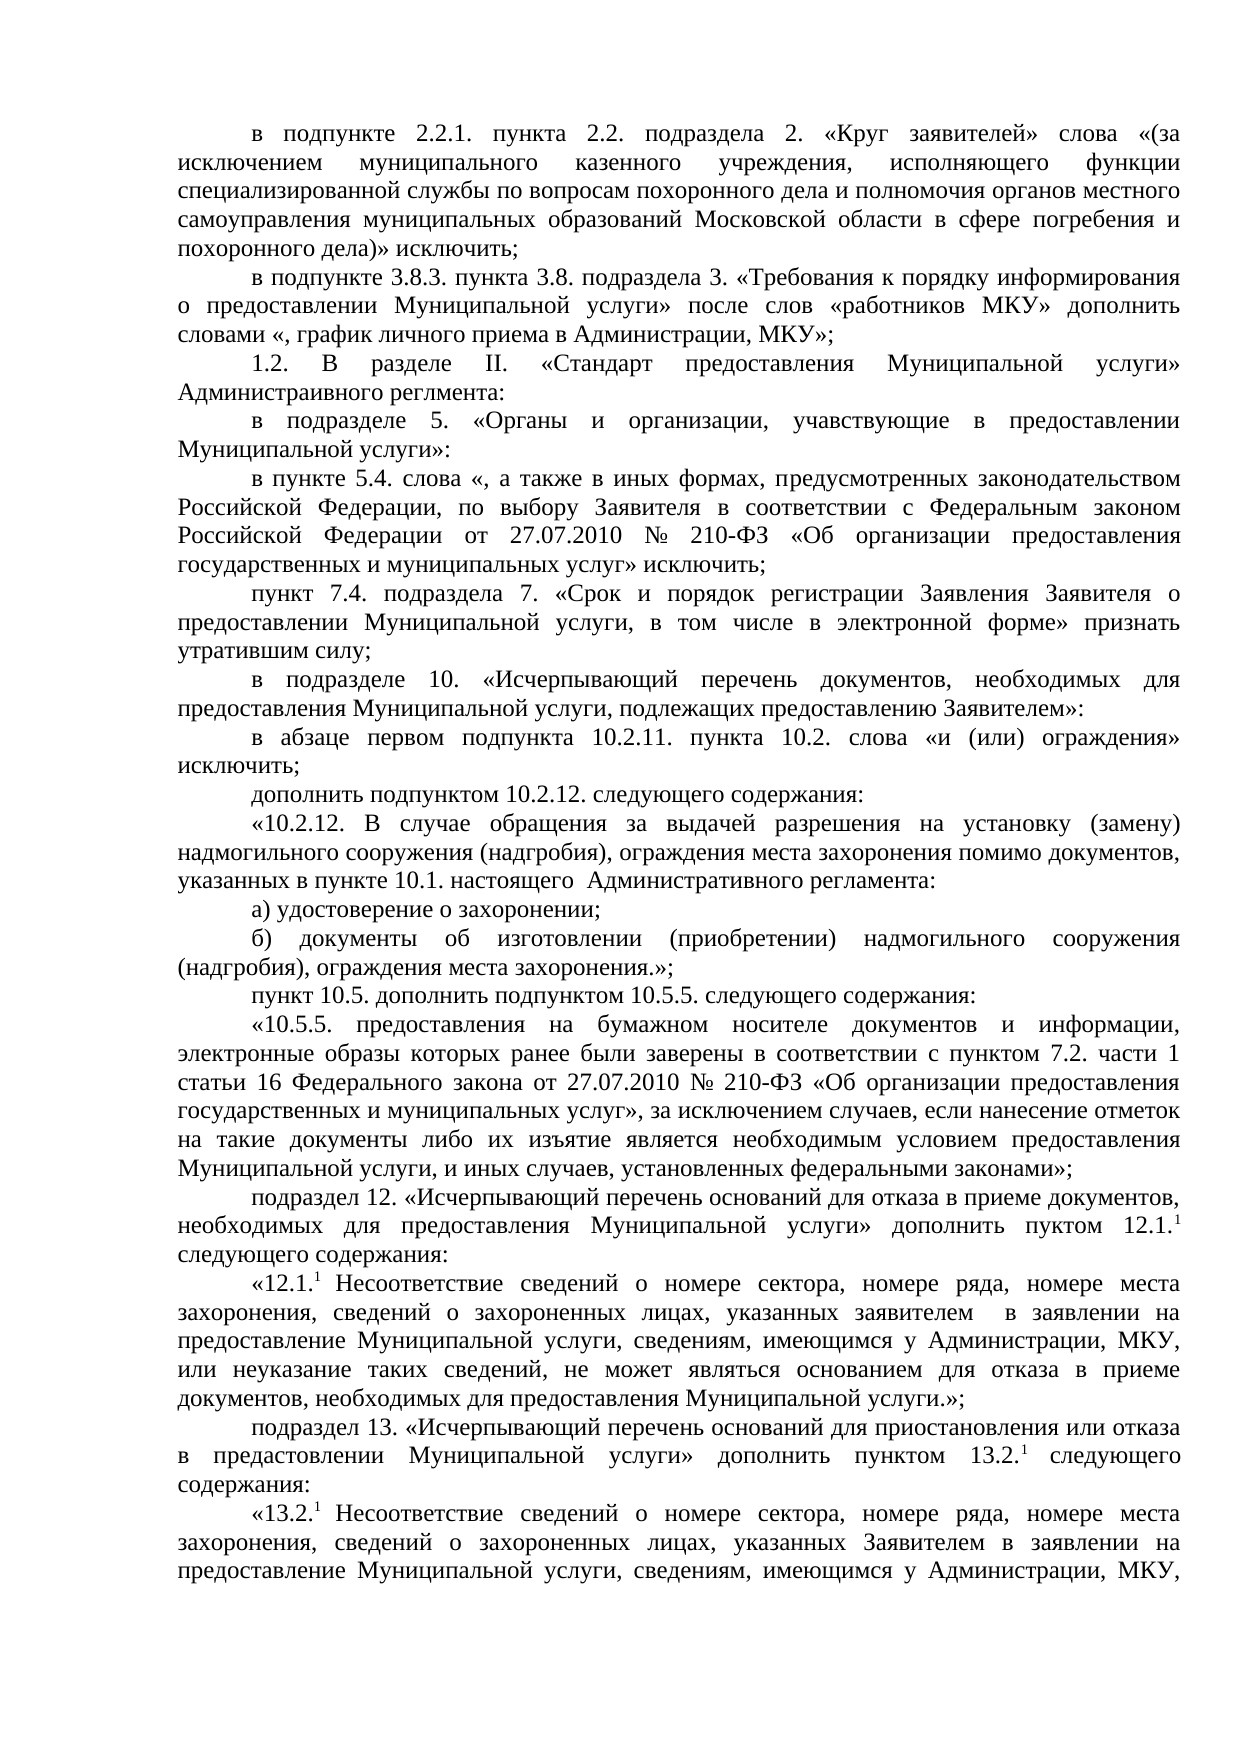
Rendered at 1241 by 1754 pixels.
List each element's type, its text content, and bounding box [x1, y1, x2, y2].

text в пункте 5.4. слова «, а также в иных формах, предусмотренных законодательством Российской Федерации, по выбору Заявителя в соответствии с Федеральным законом Российской Федерации от 27.07.2010 № 210-ФЗ «Об организации предоставления государственных и муниципальных услуг» исключить; [177, 463, 1181, 578]
text пункт 7.4. подраздела 7. «Срок и порядок регистрации Заявления Заявителя о предоставлении Муниципальной услуги, в том числе в электронной форме» признать утратившим силу; [177, 578, 1181, 664]
text подраздел 12. «Исчерпывающий перечень оснований для отказа в приеме документов, необходимых для предоставления Муниципальной услуги» дополнить пуктом 12.1.1 следующего содержания: [177, 1182, 1181, 1268]
text «10.5.5. предоставления на бумажном носителе документов и информации, электронные образы которых ранее были заверены в соответствии с пунктом 7.2. части 1 статьи 16 Федерального закона от 27.07.2010 № 210-ФЗ «Об организации предоставления государственных и муниципальных услуг», за исключением случаев, если нанесение отметок на такие документы либо их изъятие является необходимым условием предоставления Муниципальной услуги, и иных случаев, установленных федеральными законами»; [177, 1009, 1181, 1182]
text в подпункте 2.2.1. пункта 2.2. подраздела 2. «Круг заявителей» слова «(за исключением муниципального казенного учреждения, исполняющего функции специализированной службы по вопросам похоронного дела и полномочия органов местного самоуправления муниципальных образований Московской области в сфере погребения и похоронного дела)» исключить; [177, 118, 1181, 262]
text «10.2.12. В случае обращения за выдачей разрешения на установку (замену) надмогильного сооружения (надгробия), ограждения места захоронения помимо документов, указанных в пункте 10.1. настоящего Административного регламента: [177, 808, 1181, 894]
text в абзаце первом подпункта 10.2.11. пункта 10.2. слова «и (или) ограждения» исключить; [177, 722, 1181, 779]
text б) документы об изготовлении (приобретении) надмогильного сооружения (надгробия), ограждения места захоронения.»; [177, 923, 1181, 981]
text дополнить подпунктом 10.2.12. следующего содержания: [177, 779, 1181, 808]
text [177, 1498, 1181, 1584]
text пункт 10.5. дополнить подпунктом 10.5.5. следующего содержания: [177, 981, 1181, 1009]
text 1.2. В разделе II. «Стандарт предоставления Муниципальной услуги» Администраивного реглмента: [177, 348, 1181, 406]
text в подразделе 5. «Органы и организации, учавствующие в предоставлении Муниципальной услуги»: [177, 406, 1181, 463]
text в подразделе 10. «Исчерпывающий перечень документов, необходимых для предоставления Муниципальной услуги, подлежащих предоставлению Заявителем»: [177, 664, 1181, 722]
text «12.1.1 Несоответствие сведений о номере сектора, номере ряда, номере места захоронения, сведений о захороненных лицах, указанных заявителем в заявлении на предоставление Муниципальной услуги, сведениям, имеющимся у Администрации, МКУ, или неуказание таких сведений, не может являться основанием для отказа в приеме документов, необходимых для предоставления Муниципальной услуги.»; [177, 1268, 1181, 1412]
text а) удостоверение о захоронении; [177, 894, 1181, 923]
text в подпункте 3.8.3. пункта 3.8. подраздела 3. «Требования к порядку информирования о предоставлении Муниципальной услуги» после слов «работников МКУ» дополнить словами «, график личного приема в Администрации, МКУ»; [177, 262, 1181, 348]
text подраздел 13. «Исчерпывающий перечень оснований для приостановления или отказа в предастовлении Муниципальной услуги» дополнить пунктом 13.2.1 следующего содержания: [177, 1412, 1181, 1498]
